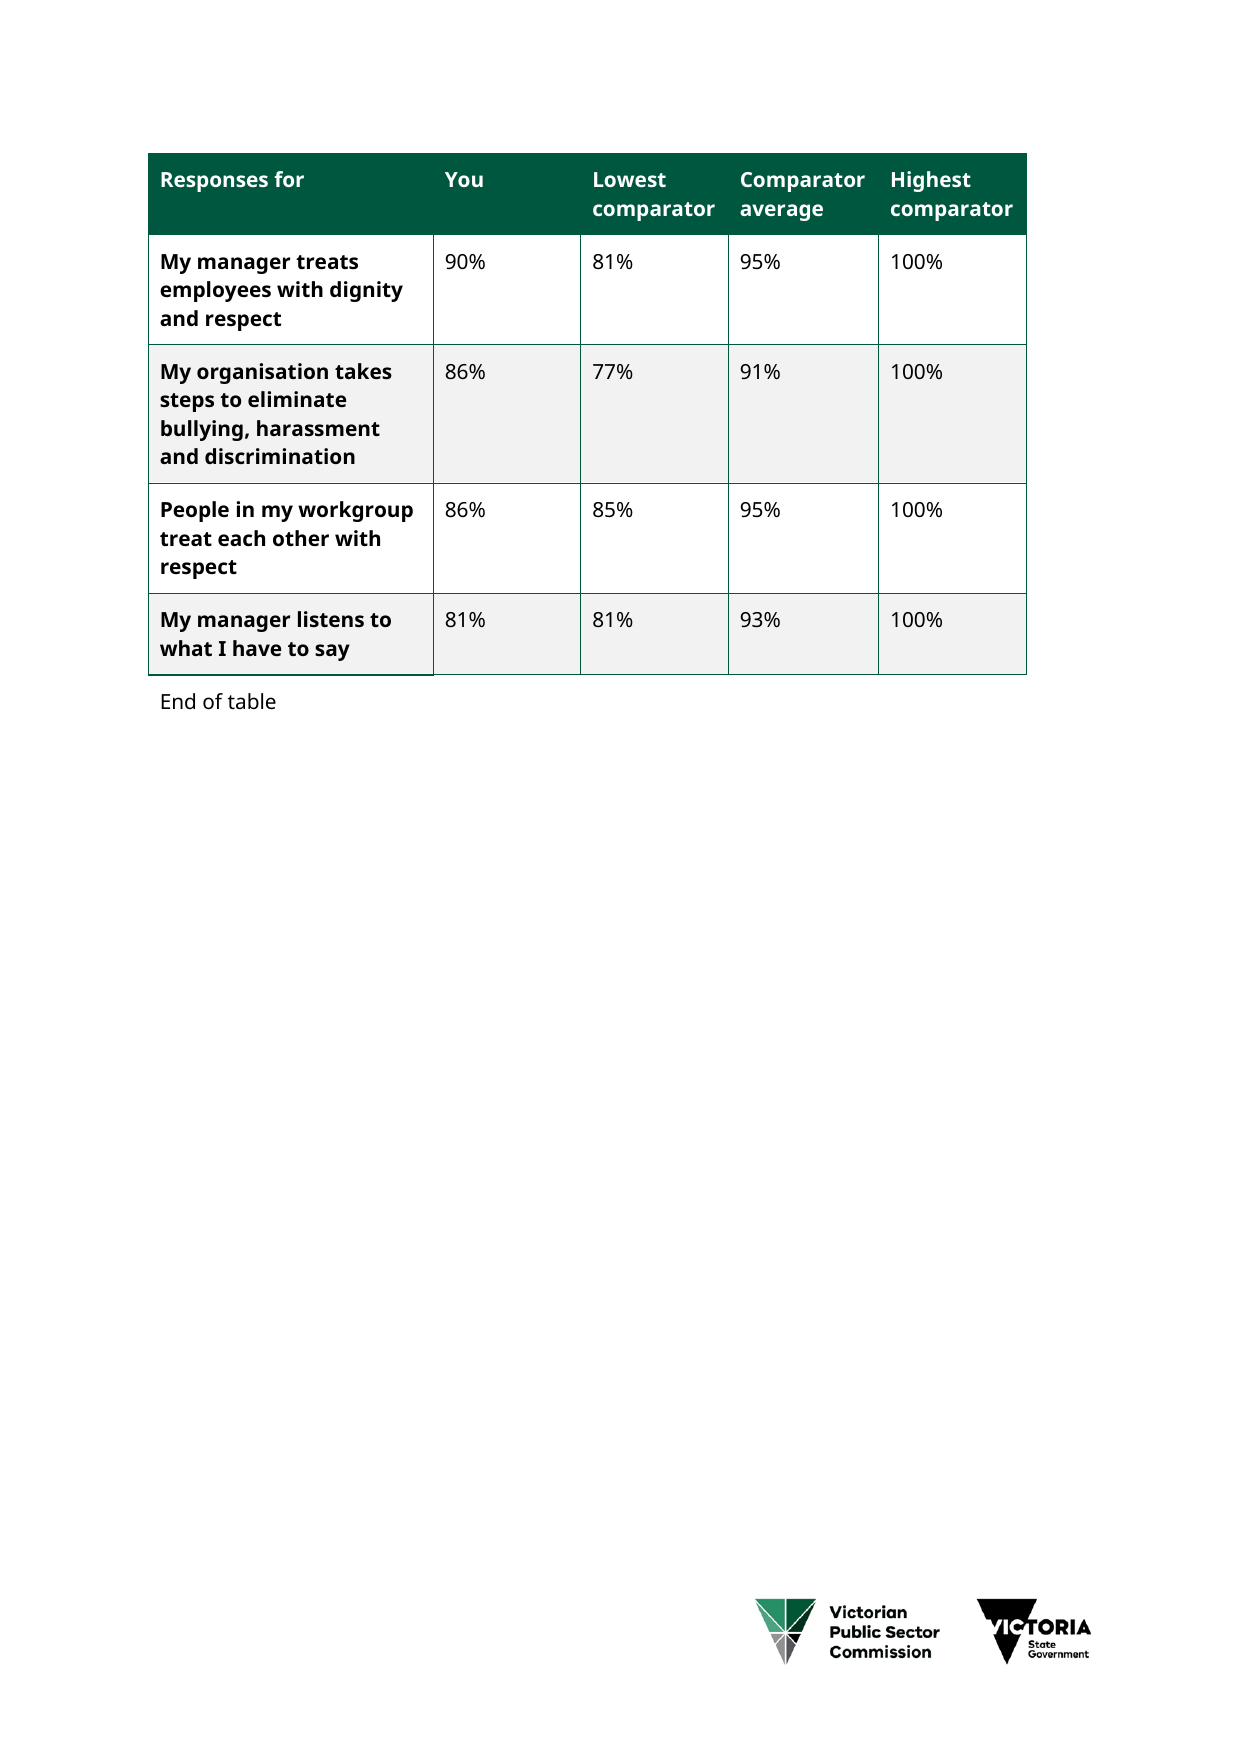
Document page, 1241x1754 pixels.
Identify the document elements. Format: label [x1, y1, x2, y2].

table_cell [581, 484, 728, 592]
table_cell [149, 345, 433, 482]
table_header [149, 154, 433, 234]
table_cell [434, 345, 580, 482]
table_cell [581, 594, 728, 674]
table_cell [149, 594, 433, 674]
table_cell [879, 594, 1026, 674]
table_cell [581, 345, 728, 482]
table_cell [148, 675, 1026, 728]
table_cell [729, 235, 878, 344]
picture [754, 1598, 1093, 1666]
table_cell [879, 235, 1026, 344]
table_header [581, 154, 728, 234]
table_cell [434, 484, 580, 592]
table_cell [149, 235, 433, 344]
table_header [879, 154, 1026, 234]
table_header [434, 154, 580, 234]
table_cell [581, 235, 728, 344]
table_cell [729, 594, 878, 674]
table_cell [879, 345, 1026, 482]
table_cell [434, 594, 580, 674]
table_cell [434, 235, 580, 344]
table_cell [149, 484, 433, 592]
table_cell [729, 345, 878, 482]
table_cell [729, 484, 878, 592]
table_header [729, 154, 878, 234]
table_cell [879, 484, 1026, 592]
